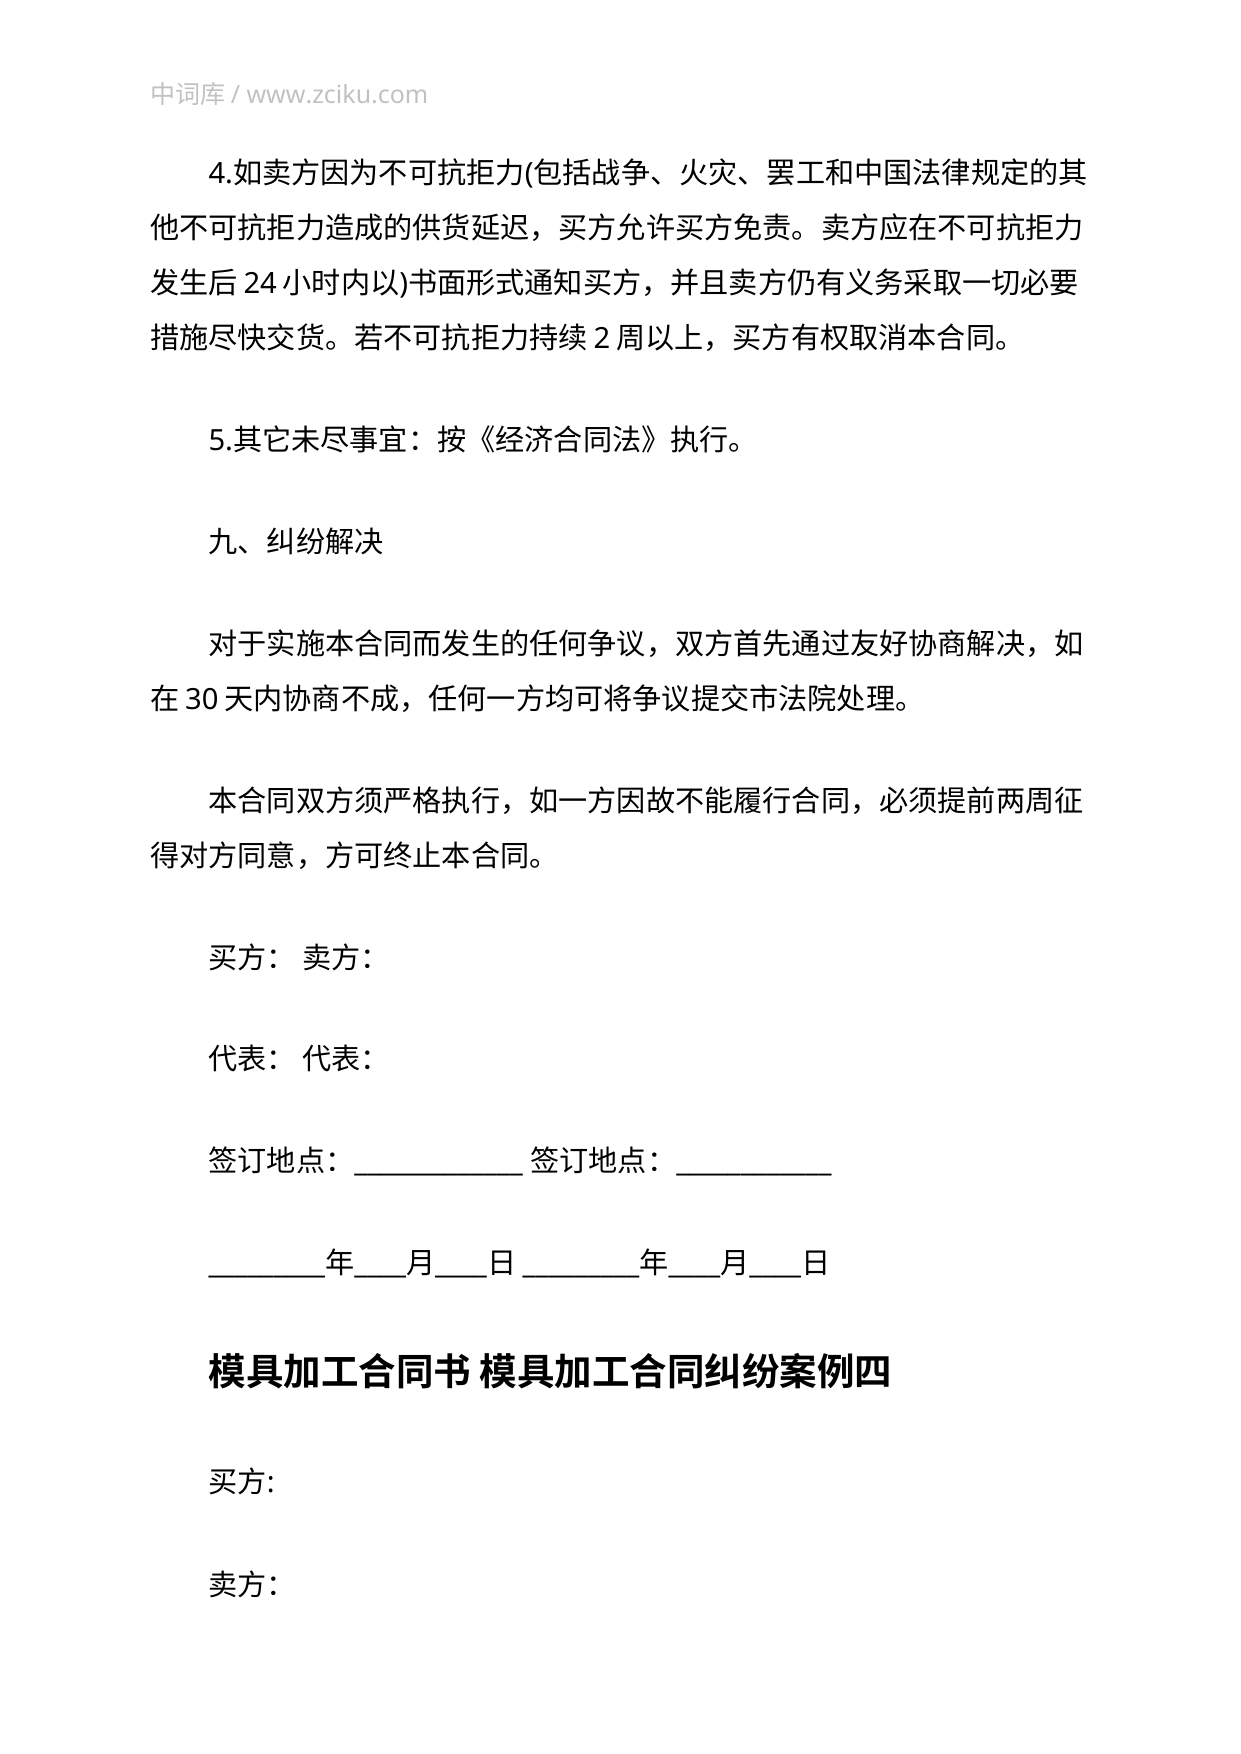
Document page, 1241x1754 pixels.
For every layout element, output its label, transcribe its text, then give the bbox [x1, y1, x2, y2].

text 九、纠纷解决 [150, 519, 1090, 561]
text 模具加工合同书 模具加工合同纠纷案例四 [150, 1342, 1090, 1396]
text 买方: [150, 1459, 1090, 1501]
text 签订地点：_____________ 签订地点：____________ [150, 1138, 1090, 1180]
text 本合同双方须严格执行，如一方因故不能履行合同，必须提前两周征得对方同意，方可终止本合同。 [150, 777, 1090, 875]
text 对于实施本合同而发生的任何争议，双方首先通过友好协商解决，如在30天内协商不成，任何一方均可将争议提交市法院处理。 [150, 621, 1090, 718]
text 5.其它未尽事宜：按《经济合同法》执行。 [150, 417, 1090, 459]
text 4.如卖方因为不可抗拒力(包括战争、火灾、罢工和中国法律规定的其他不可抗拒力造成的供货延迟，买方允许买方免责。卖方应在不可抗拒力发生后24小时内以)书面形式通知买方，并且卖方仍有义务采取一切必要措施尽快交货。若不可抗拒力持续2周以上，买方有权取消本合同。 [150, 150, 1090, 357]
text 代表： 代表： [150, 1036, 1090, 1078]
text _________年____月____日 _________年____月____日 [150, 1240, 1090, 1282]
text 买方： 卖方： [150, 934, 1090, 976]
text 卖方： [150, 1561, 1090, 1603]
